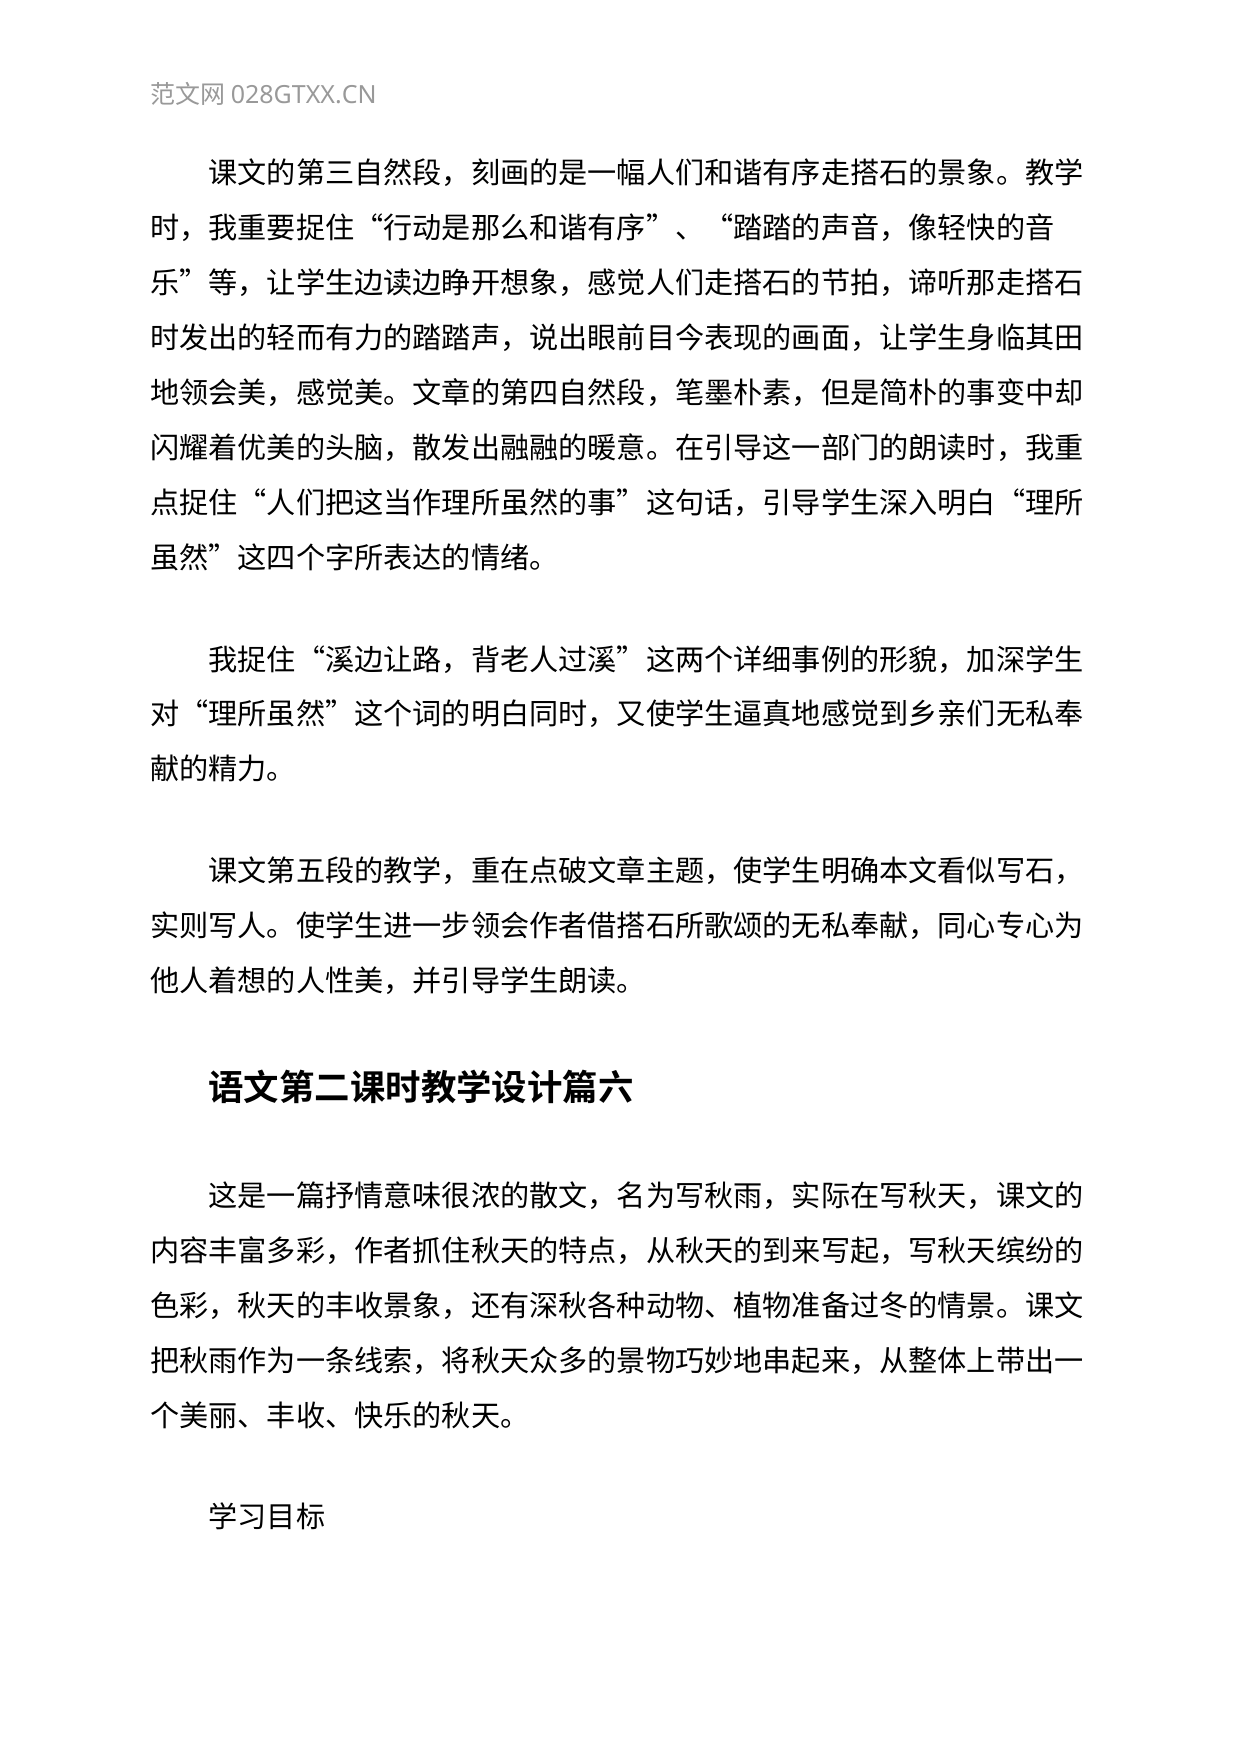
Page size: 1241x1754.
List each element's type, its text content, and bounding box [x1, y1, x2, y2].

text 学习目标 [150, 1494, 1090, 1536]
text 课文的第三自然段，刻画的是一幅人们和谐有序走搭石的景象。教学时，我重要捉住“行动是那么和谐有序”、“踏踏的声音，像轻快的音乐”等，让学生边读边睁开想象，感觉人们走搭石的节拍，谛听那走搭石时发出的轻而有力的踏踏声，说出眼前目今表现的画面，让学生身临其田地领会美，感觉美。文章的第四自然段，笔墨朴素，但是简朴的事变中却闪耀着优美的头脑，散发出融融的暖意。在引导这一部门的朗读时，我重点捉住“人们把这当作理所虽然的事”这句话，引导学生深入明白“理所虽然”这四个字所表达的情绪。 [150, 150, 1090, 577]
text 语文第二课时教学设计篇六 [150, 1059, 1090, 1110]
text 这是一篇抒情意味很浓的散文，名为写秋雨，实际在写秋天，课文的内容丰富多彩，作者抓住秋天的特点，从秋天的到来写起，写秋天缤纷的色彩，秋天的丰收景象，还有深秋各种动物、植物准备过冬的情景。课文把秋雨作为一条线索，将秋天众多的景物巧妙地串起来，从整体上带出一个美丽、丰收、快乐的秋天。 [150, 1173, 1090, 1434]
text 我捉住“溪边让路，背老人过溪”这两个详细事例的形貌，加深学生对“理所虽然”这个词的明白同时，又使学生逼真地感觉到乡亲们无私奉献的精力。 [150, 636, 1090, 788]
text 课文第五段的教学，重在点破文章主题，使学生明确本文看似写石，实则写人。使学生进一步领会作者借搭石所歌颂的无私奉献，同心专心为他人着想的人性美，并引导学生朗读。 [150, 848, 1090, 1000]
